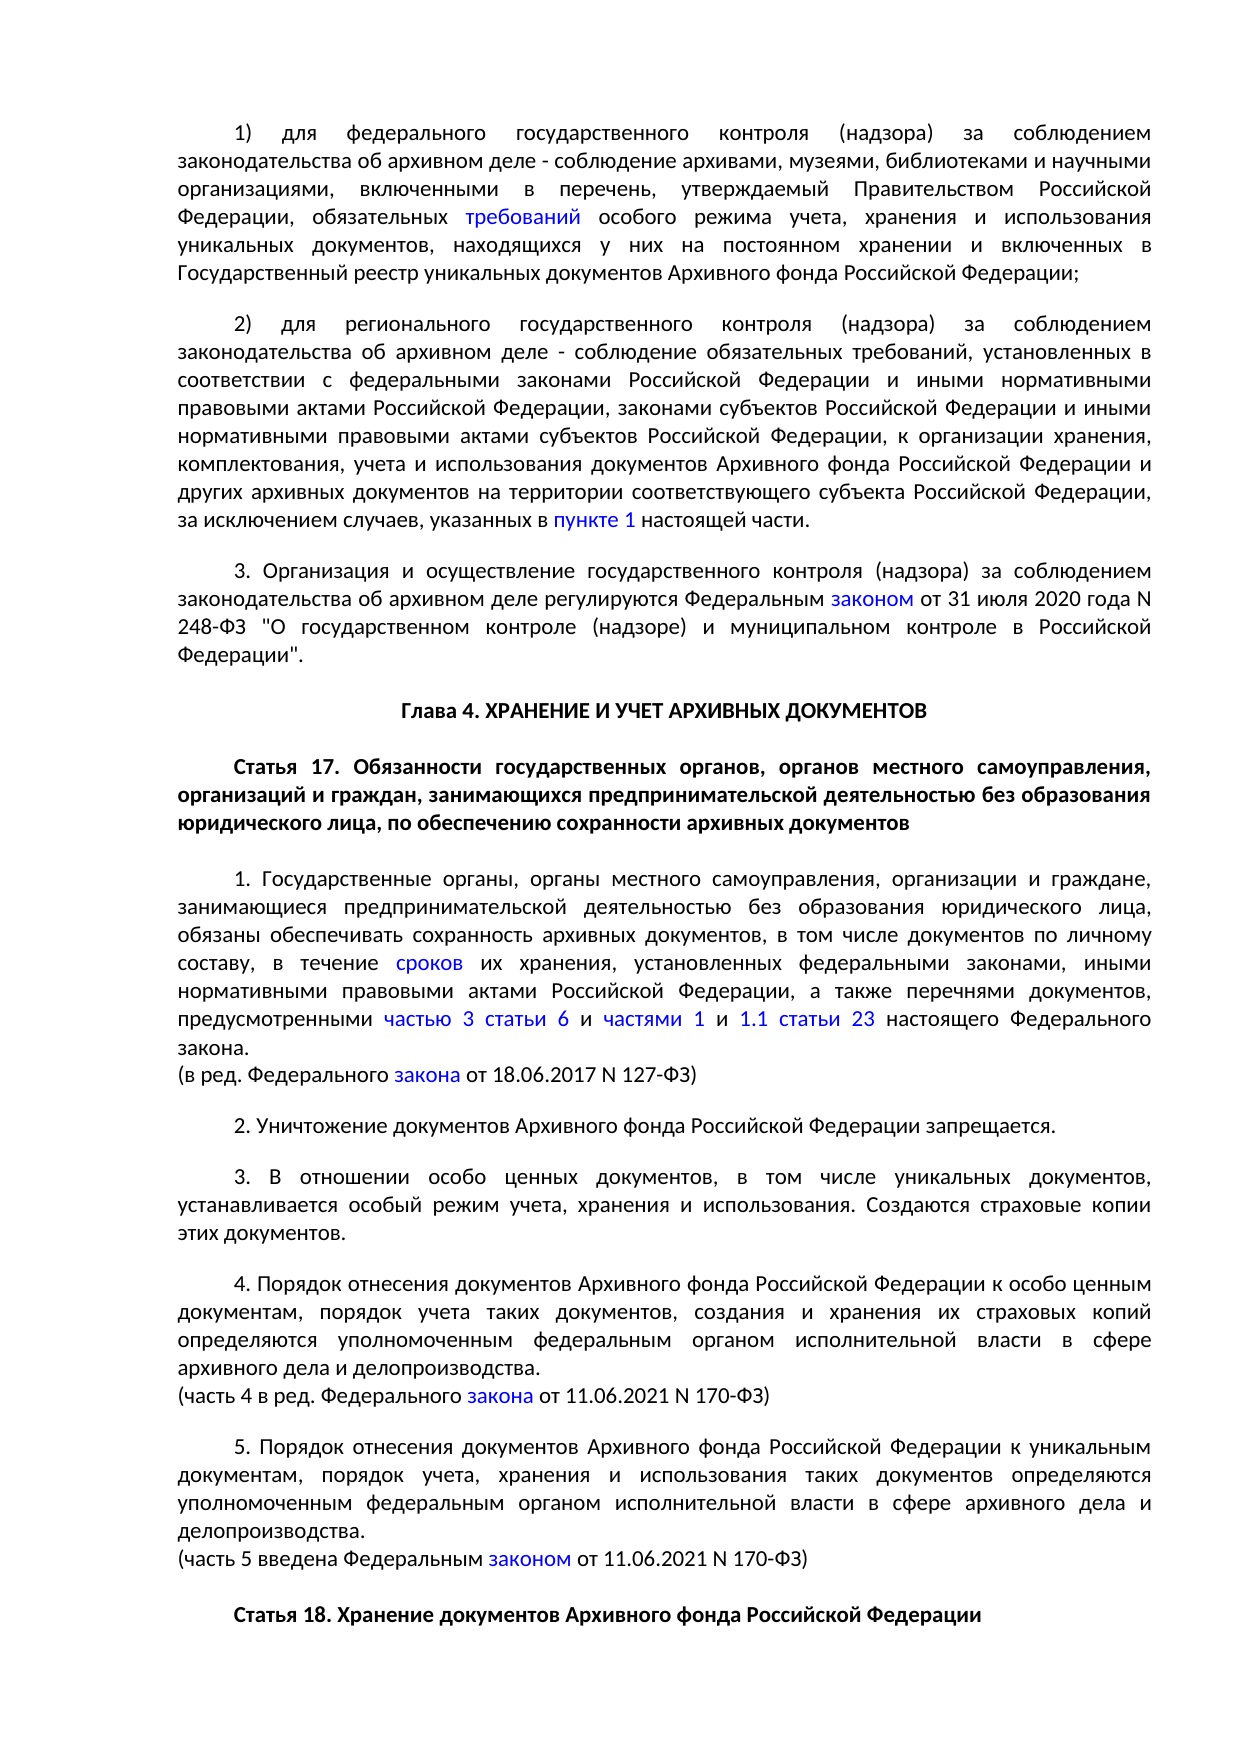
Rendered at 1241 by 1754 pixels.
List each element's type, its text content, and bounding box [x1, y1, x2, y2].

title Статья 17. Обязанности государственных органов, органов местного самоуправления, организаций и граждан, занимающихся предпринимательской деятельностью без образования юридического лица, по обеспечению сохранности архивных документов [177, 752, 1152, 836]
text 4. Порядок отнесения документов Архивного фонда Российской Федерации к особо ценным документам, порядок учета таких документов, создания и хранения их страховых копий определяются уполномоченным федеральным органом исполнительной власти в сфере архивного дела и делопроизводства. [177, 1269, 1152, 1382]
text (часть 5 введена Федеральным законом от 11.06.2021 N 170-ФЗ) [177, 1544, 1152, 1573]
text 3. Организация и осуществление государственного контроля (надзора) за соблюдением законодательства об архивном деле регулируются Федеральным законом от 31 июля 2020 года N 248-ФЗ "О государственном контроле (надзоре) и муниципальном контроле в Российской Федерации". [177, 556, 1152, 668]
text (часть 4 в ред. Федерального закона от 11.06.2021 N 170-ФЗ) [177, 1382, 1152, 1409]
text 1) для федерального государственного контроля (надзора) за соблюдением законодательства об архивном деле - соблюдение архивами, музеями, библиотеками и научными организациями, включенными в перечень, утверждаемый Правительством Российской Федерации, обязательных требований особого режима учета, хранения и использования уникальных документов, находящихся у них на постоянном хранении и включенных в Государственный реестр уникальных документов Архивного фонда Российской Федерации; [177, 118, 1152, 286]
title Статья 18. Хранение документов Архивного фонда Российской Федерации [177, 1601, 1152, 1629]
text (в ред. Федерального закона от 18.06.2017 N 127-ФЗ) [177, 1061, 1152, 1089]
text 3. В отношении особо ценных документов, в том числе уникальных документов, устанавливается особый режим учета, хранения и использования. Создаются страховые копии этих документов. [177, 1162, 1152, 1247]
text 5. Порядок отнесения документов Архивного фонда Российской Федерации к уникальным документам, порядок учета, хранения и использования таких документов определяются уполномоченным федеральным органом исполнительной власти в сфере архивного дела и делопроизводства. [177, 1432, 1152, 1544]
title Глава 4. ХРАНЕНИЕ И УЧЕТ АРХИВНЫХ ДОКУМЕНТОВ [177, 696, 1152, 724]
text 2) для регионального государственного контроля (надзора) за соблюдением законодательства об архивном деле - соблюдение обязательных требований, установленных в соответствии с федеральными законами Российской Федерации и иными нормативными правовыми актами Российской Федерации, законами субъектов Российской Федерации и иными нормативными правовыми актами субъектов Российской Федерации, к организации хранения, комплектования, учета и использования документов Архивного фонда Российской Федерации и других архивных документов на территории соответствующего субъекта Российской Федерации, за исключением случаев, указанных в пункте 1 настоящей части. [177, 309, 1152, 533]
text 2. Уничтожение документов Архивного фонда Российской Федерации запрещается. [177, 1112, 1152, 1139]
text 1. Государственные органы, органы местного самоуправления, организации и граждане, занимающиеся предпринимательской деятельностью без образования юридического лица, обязаны обеспечивать сохранность архивных документов, в том числе документов по личному составу, в течение сроков их хранения, установленных федеральными законами, иными нормативными правовыми актами Российской Федерации, а также перечнями документов, предусмотренными частью 3 статьи 6 и частями 1 и 1.1 статьи 23 настоящего Федерального закона. [177, 864, 1152, 1061]
